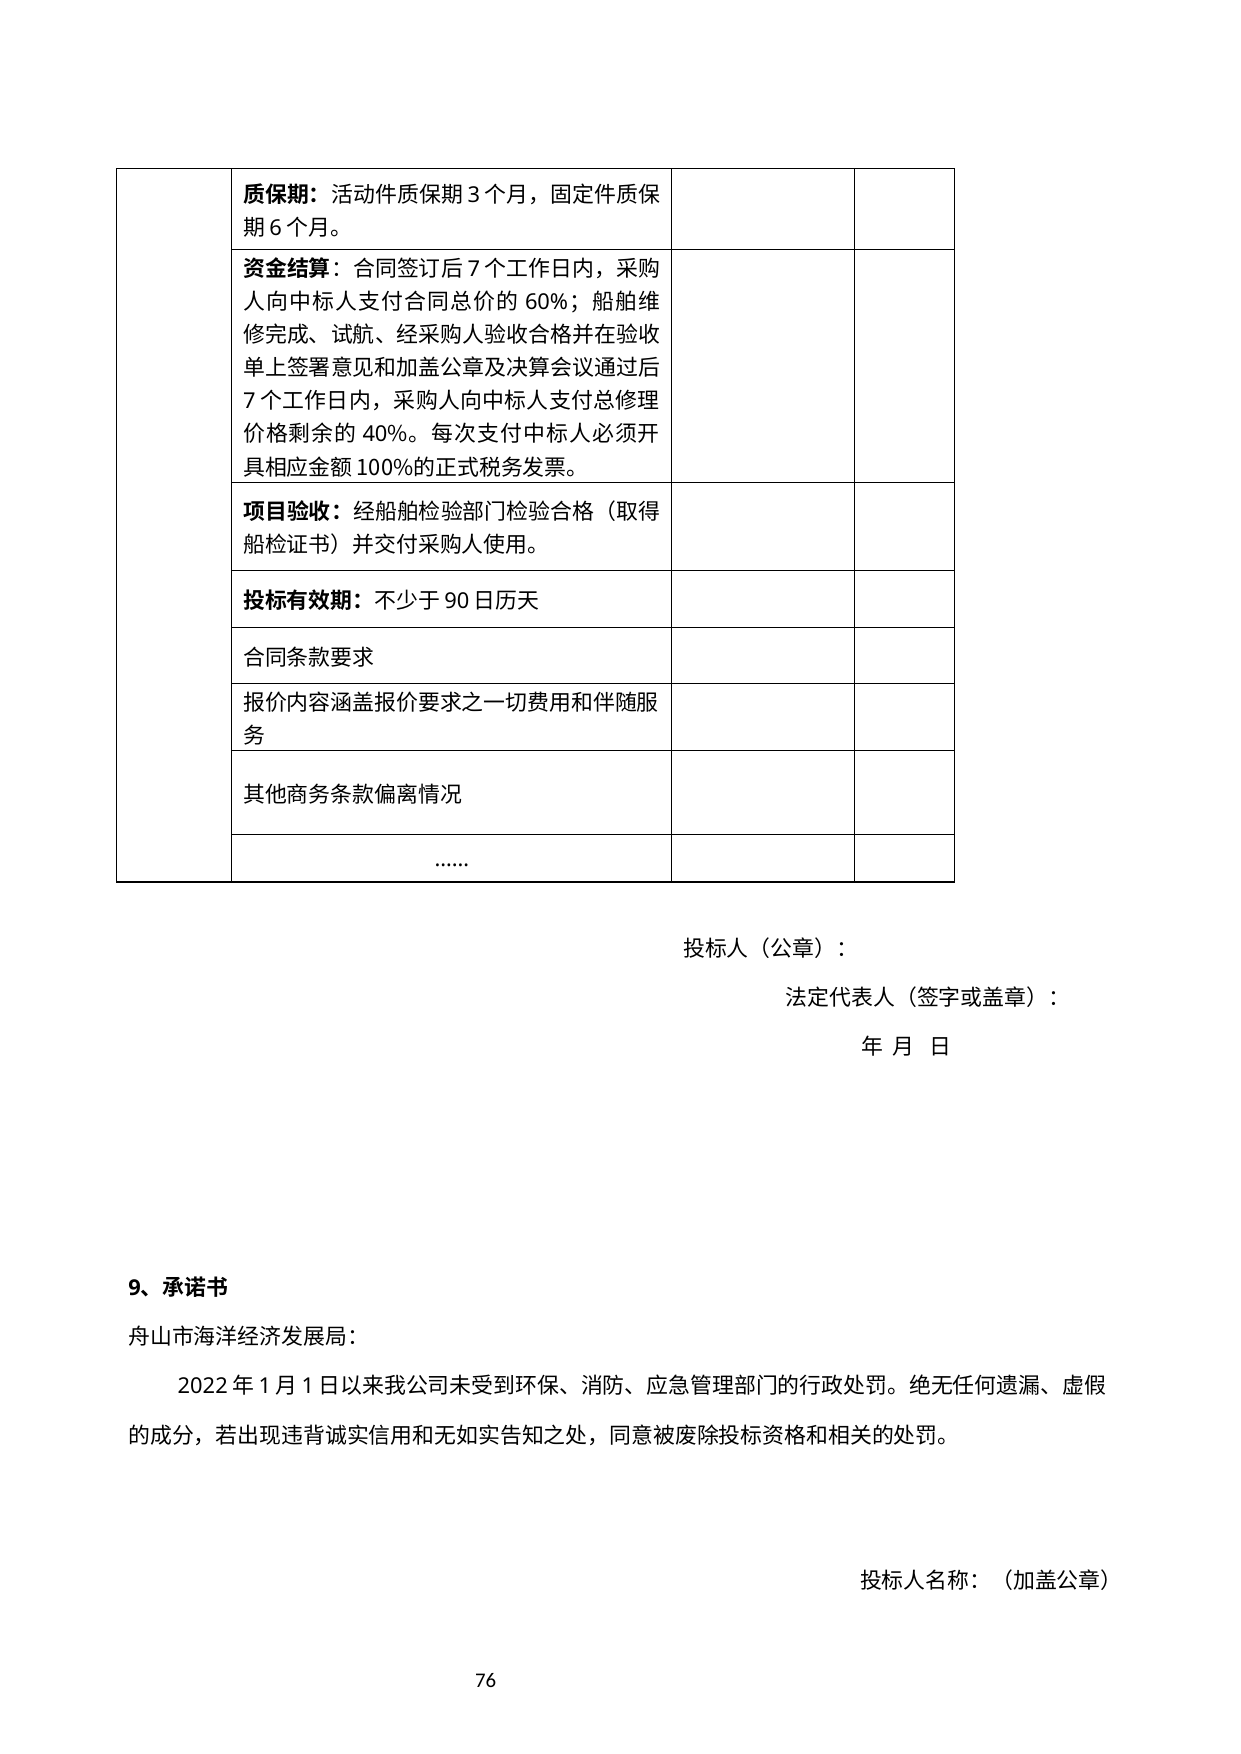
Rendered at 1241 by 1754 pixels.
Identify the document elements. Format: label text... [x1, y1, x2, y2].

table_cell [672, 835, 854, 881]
list 承诺书 [128, 1269, 1122, 1302]
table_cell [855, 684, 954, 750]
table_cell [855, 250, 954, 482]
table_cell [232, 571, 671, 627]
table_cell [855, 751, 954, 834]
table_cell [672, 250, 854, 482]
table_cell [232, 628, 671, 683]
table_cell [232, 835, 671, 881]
text 投标人名称：（加盖公章） [172, 1562, 1122, 1595]
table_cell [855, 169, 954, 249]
text 年 月 日 [128, 1028, 1122, 1061]
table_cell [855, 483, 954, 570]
list 舟山市海洋经济发展局： [128, 1318, 1122, 1351]
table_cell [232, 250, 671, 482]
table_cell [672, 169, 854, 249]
text 投标人（公章）： [128, 930, 1122, 963]
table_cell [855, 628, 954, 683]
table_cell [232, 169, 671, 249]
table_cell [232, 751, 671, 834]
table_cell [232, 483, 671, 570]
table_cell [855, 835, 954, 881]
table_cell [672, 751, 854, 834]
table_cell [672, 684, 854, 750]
text 2022年1月1日以来我公司未受到环保、消防、应急管理部门的行政处罚。绝无任何遗漏、虚假的成分，若出现违背诚实信用和无如实告知之处，同意被废除投标资格和相关的处罚。 [128, 1367, 1122, 1450]
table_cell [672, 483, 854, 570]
text 法定代表人（签字或盖章）： [128, 979, 1070, 1012]
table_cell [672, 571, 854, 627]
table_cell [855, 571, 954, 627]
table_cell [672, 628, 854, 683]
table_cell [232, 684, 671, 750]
